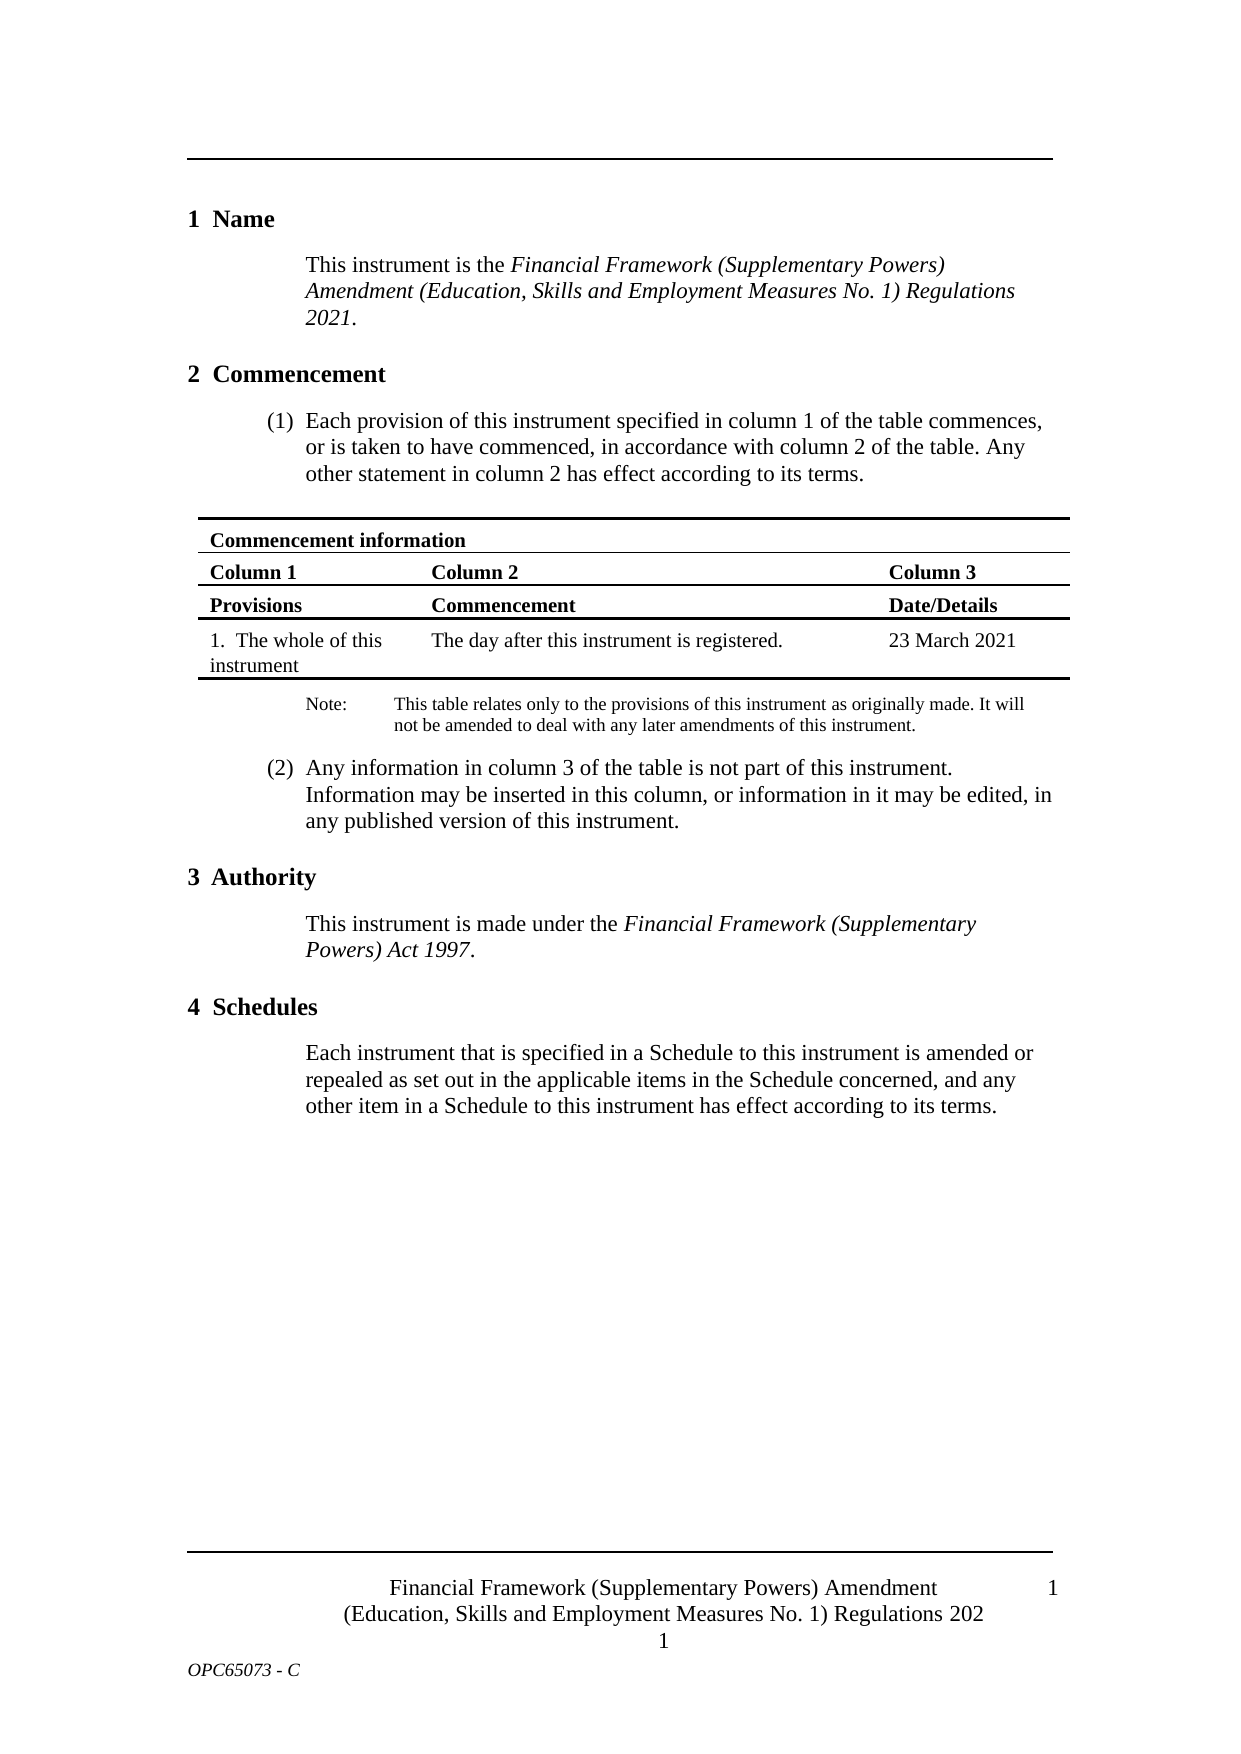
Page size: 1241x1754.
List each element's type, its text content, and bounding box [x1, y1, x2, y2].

text (2) Any information in column 3 of the table is not part of this instrument. Information may be inserted in this column, or information in it may be edited, in any published version of this instrument. [187, 754, 1053, 833]
table_cell Column 2 [420, 553, 878, 584]
table_header Commencement information [198, 520, 1069, 552]
table_cell The day after this instrument is registered. [420, 620, 878, 677]
table_cell 23 March 2021 [878, 620, 1069, 677]
text 3 Authority [187, 862, 1053, 891]
text 4 Schedules [187, 992, 1053, 1021]
text 1 Name [187, 204, 1053, 232]
table_cell Column 1 [198, 553, 420, 584]
table_cell Provisions [198, 586, 420, 617]
text This instrument is made under the Financial Framework (Supplementary Powers) Act 1997. [187, 910, 1053, 963]
text Each instrument that is specified in a Schedule to this instrument is amended or repealed as set out in the applicable items in the Schedule concerned, and any other item in a Schedule to this instrument has effect according to its terms. [187, 1039, 1053, 1118]
text Note: This table relates only to the provisions of this instrument as originally made. It will not be amended to deal with any later amendments of this instrument. [305, 692, 1053, 736]
table_cell Commencement [420, 586, 878, 617]
table_cell 1. The whole of this instrument [198, 620, 420, 677]
text (1) Each provision of this instrument specified in column 1 of the table commences, or is taken to have commenced, in accordance with column 2 of the table. Any other statement in column 2 has effect according to its terms. [187, 407, 1053, 486]
text 2 Commencement [187, 359, 1053, 388]
table_cell Date/Details [878, 586, 1069, 617]
table_cell Column 3 [878, 553, 1069, 584]
text This instrument is the Financial Framework (Supplementary Powers) Amendment (Education, Skills and Employment Measures No. 1) Regulations 2021. [187, 251, 1053, 330]
